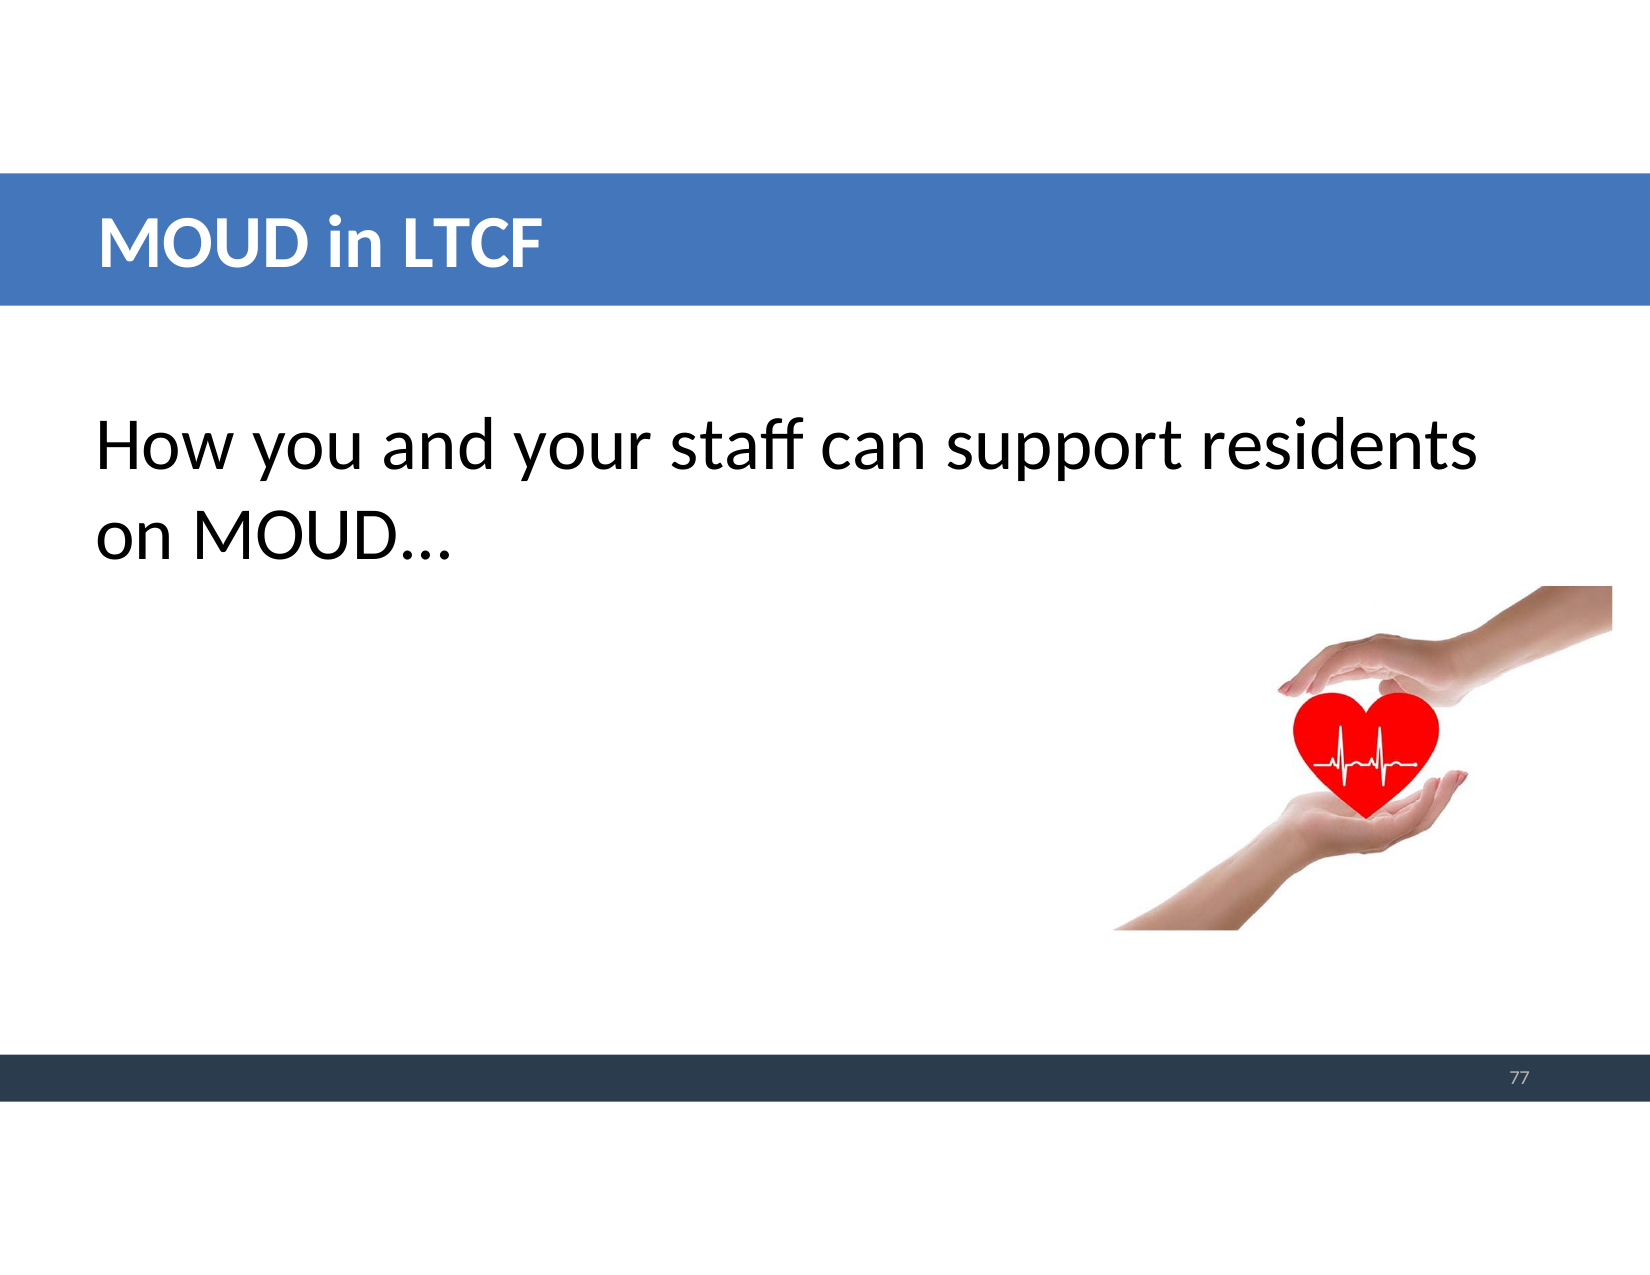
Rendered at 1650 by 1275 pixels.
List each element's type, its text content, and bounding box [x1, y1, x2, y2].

text on MOUD... [95, 487, 1650, 578]
picture [1109, 584, 1613, 931]
text How you and your staff can support residents [95, 400, 1650, 487]
